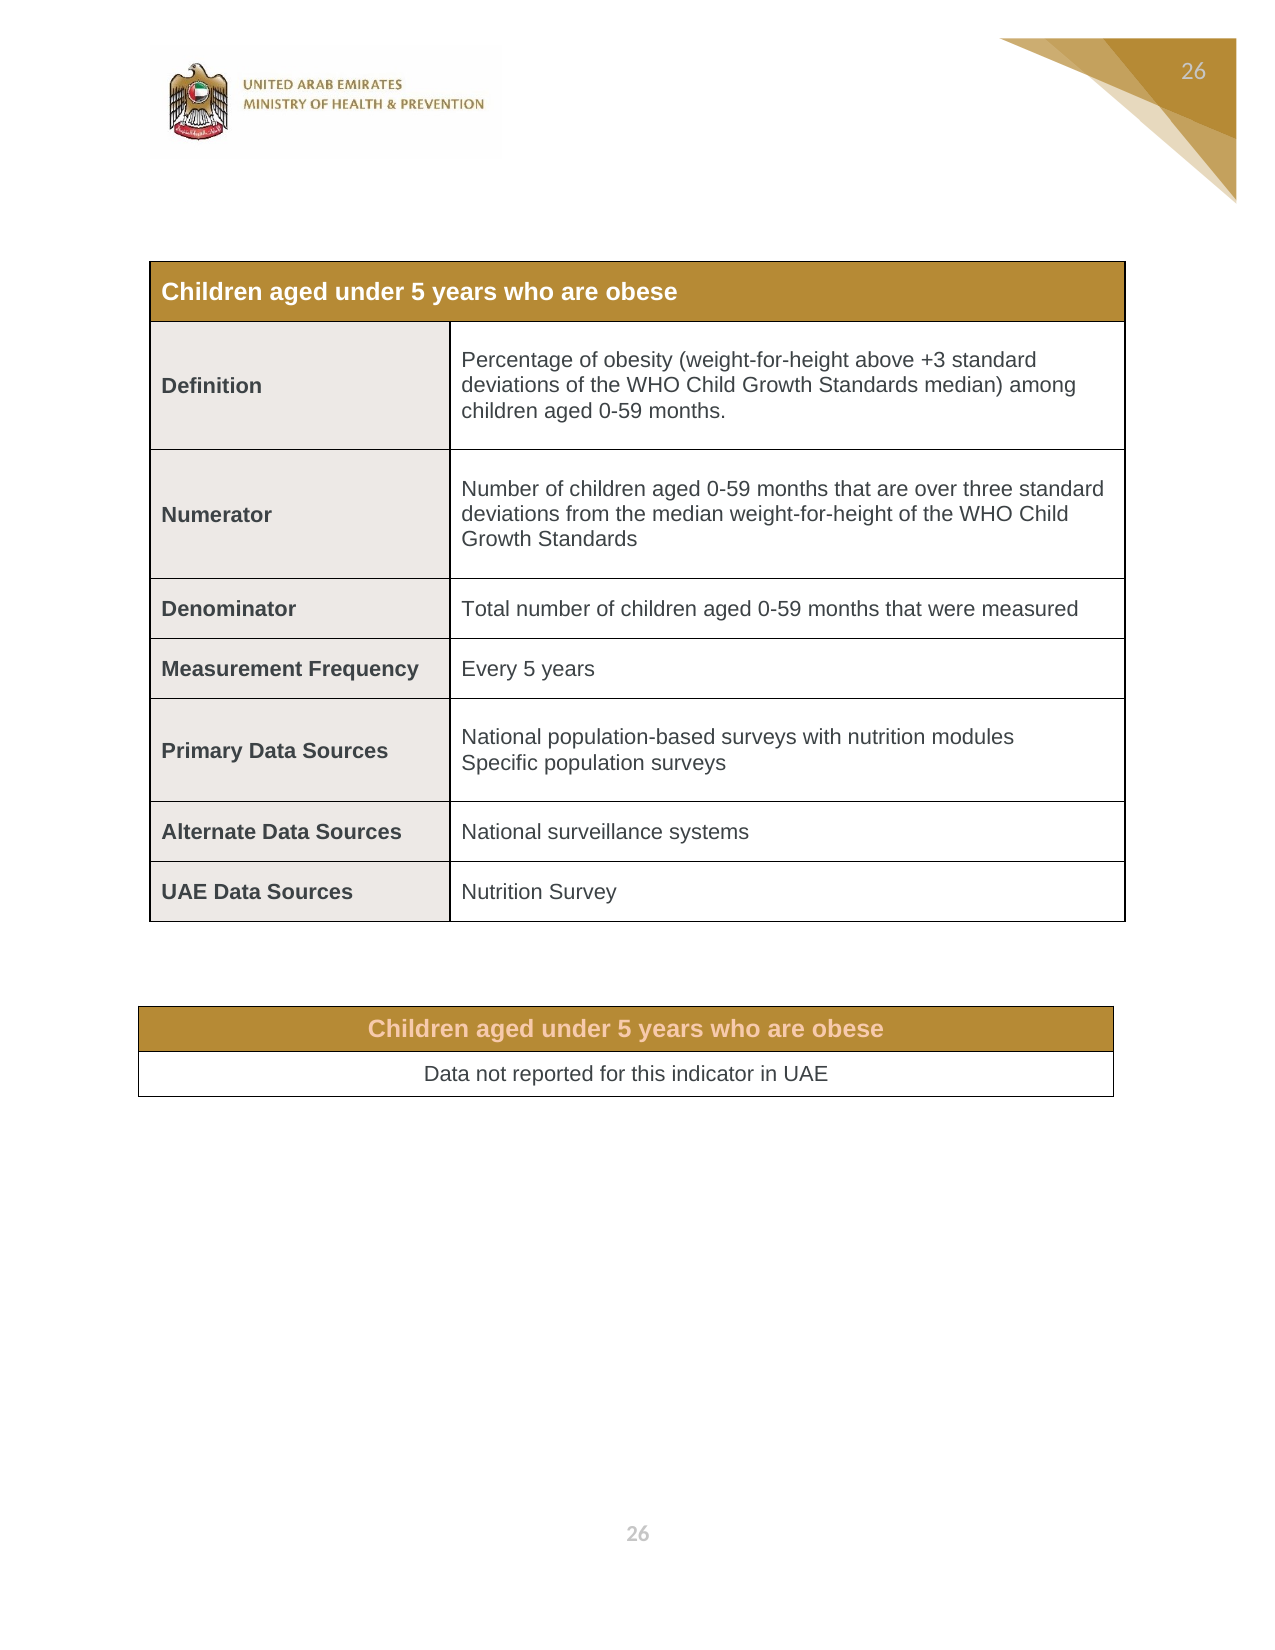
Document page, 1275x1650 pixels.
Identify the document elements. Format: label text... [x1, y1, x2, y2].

picture [150, 45, 502, 159]
table_cell Data not reported for this indicator in UAE [139, 1052, 1113, 1096]
table_cell Numerator [151, 450, 449, 578]
table_cell Denominator [151, 579, 449, 638]
table_cell Alternate Data Sources [151, 802, 449, 861]
table_header Children aged under 5 years who are obese [139, 1007, 1113, 1051]
table_cell Percentage of obesity (weight-for-height above +3 standard deviations of the WHO Child Growth Standards median) among children aged 0-59 months. [451, 322, 1124, 449]
table_cell Measurement Frequency [151, 639, 449, 698]
table_cell Every 5 years [451, 639, 1124, 698]
table_cell Number of children aged 0-59 months that are over three standard deviations from the median weight-for-height of the WHO Child Growth Standards [451, 450, 1124, 578]
table_cell Nutrition Survey [451, 862, 1124, 921]
picture [997, 38, 1237, 204]
table_cell Definition [151, 322, 449, 449]
table_header Children aged under 5 years who are obese [151, 262, 1124, 321]
table_cell National surveillance systems [451, 802, 1124, 861]
table_cell Primary Data Sources [151, 699, 449, 801]
table_cell National population-based surveys with nutrition modules Specific population surveys [451, 699, 1124, 801]
table_cell Total number of children aged 0-59 months that were measured [451, 579, 1124, 638]
table_cell UAE Data Sources [151, 862, 449, 921]
